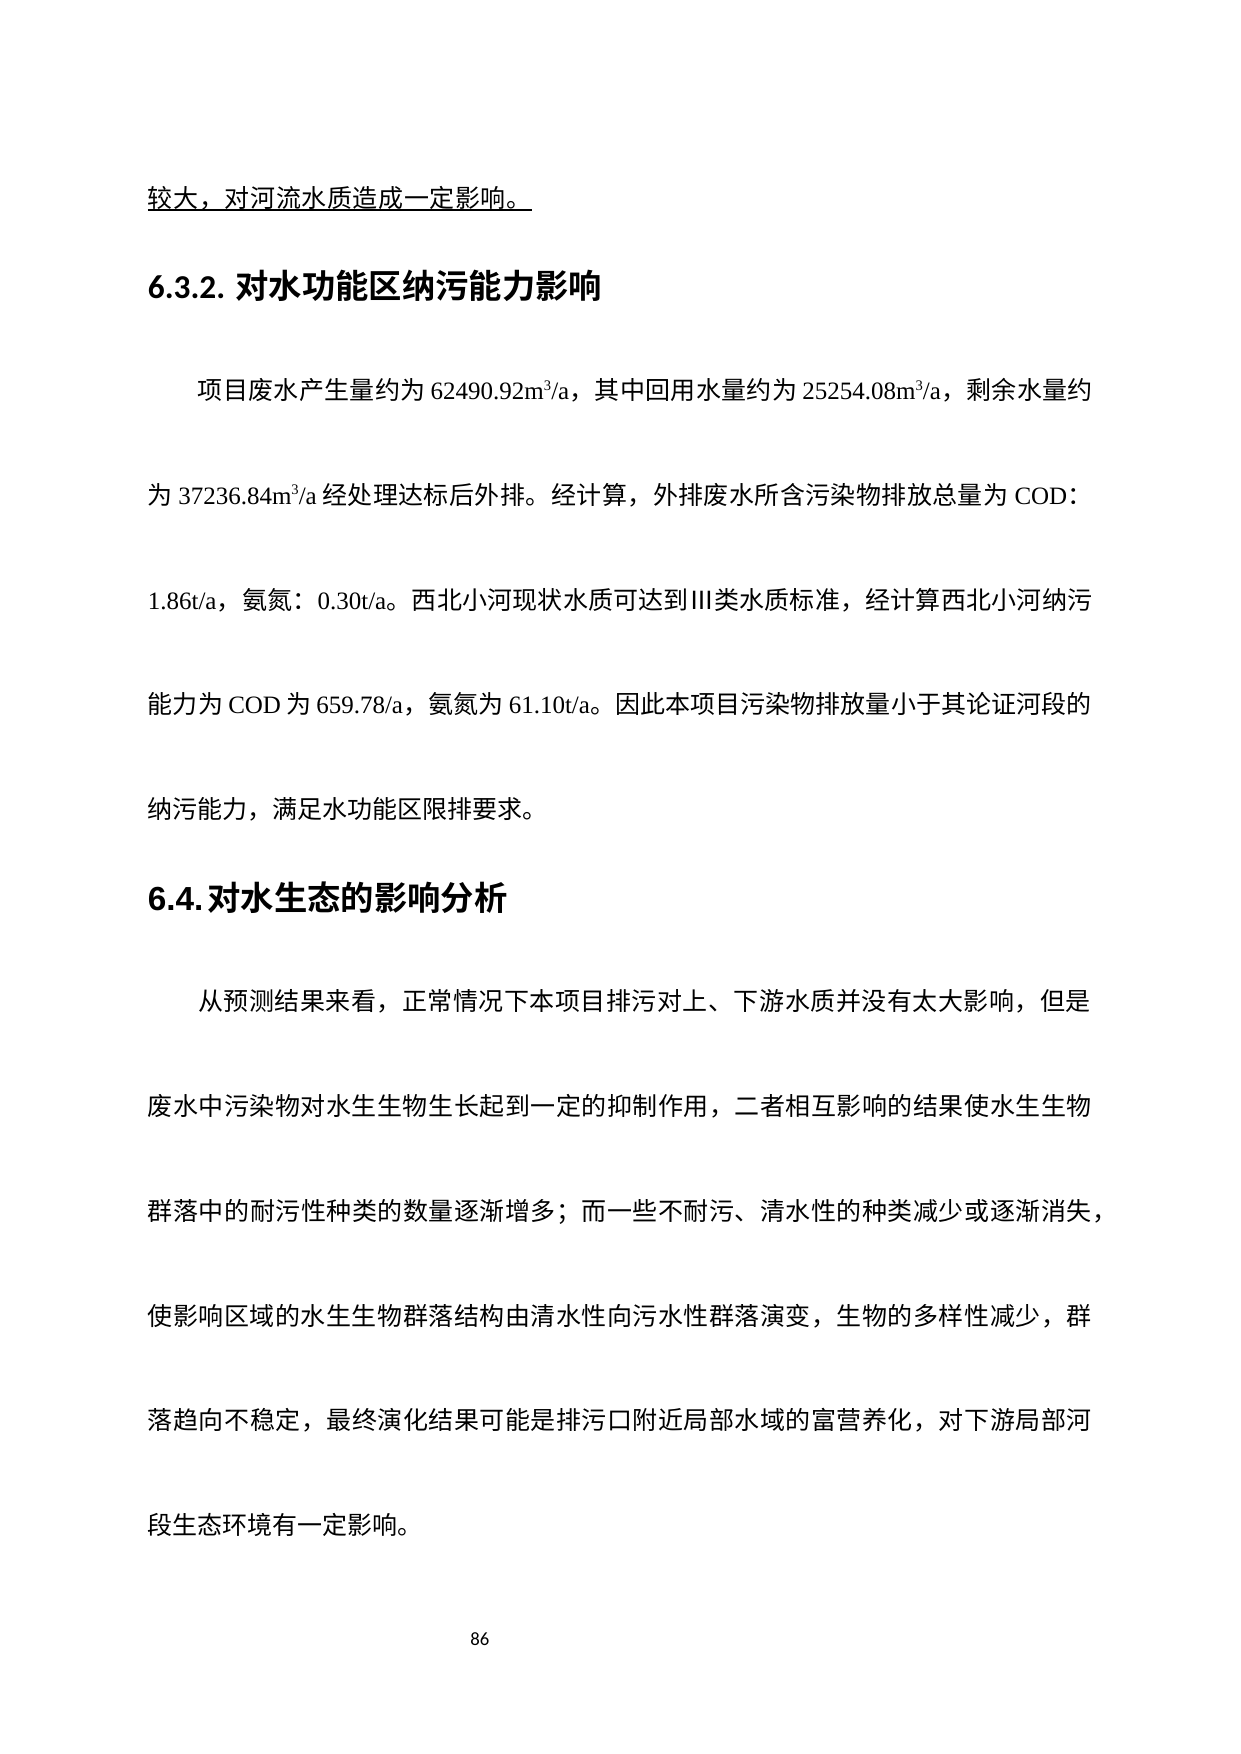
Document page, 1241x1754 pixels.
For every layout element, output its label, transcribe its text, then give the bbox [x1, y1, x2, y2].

subtitle 对水生态的影响分析 [148, 861, 1093, 930]
text 从预测结果来看，正常情况下本项目排污对上、下游水质并没有太大影响，但是废水中污染物对水生生物生长起到一定的抑制作用，二者相互影响的结果使水生生物群落中的耐污性种类的数量逐渐增多；而一些不耐污、清水性的种类减少或逐渐消失，使影响区域的水生生物群落结构由清水性向污水性群落演变，生物的多样性减少，群落趋向不稳定，最终演化结果可能是排污口附近局部水域的富营养化，对下游局部河段生态环境有一定影响。 [148, 965, 1093, 1558]
text 项目废水产生量约为62490.92m3/a，其中回用水量约为25254.08m3/a，剩余水量约为37236.84m3/a经处理达标后外排。经计算，外排废水所含污染物排放总量为COD：1.86t/a，氨氮：0.30t/a。西北小河现状水质可达到Ⅲ类水质标准，经计算西北小河纳污能力为COD为659.78/a，氨氮为61.10t/a。因此本项目污染物排放量小于其论证河段的纳污能力，满足水功能区限排要求。 [148, 354, 1093, 842]
subtitle 对水功能区纳污能力影响 [148, 249, 1093, 319]
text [148, 162, 1093, 231]
